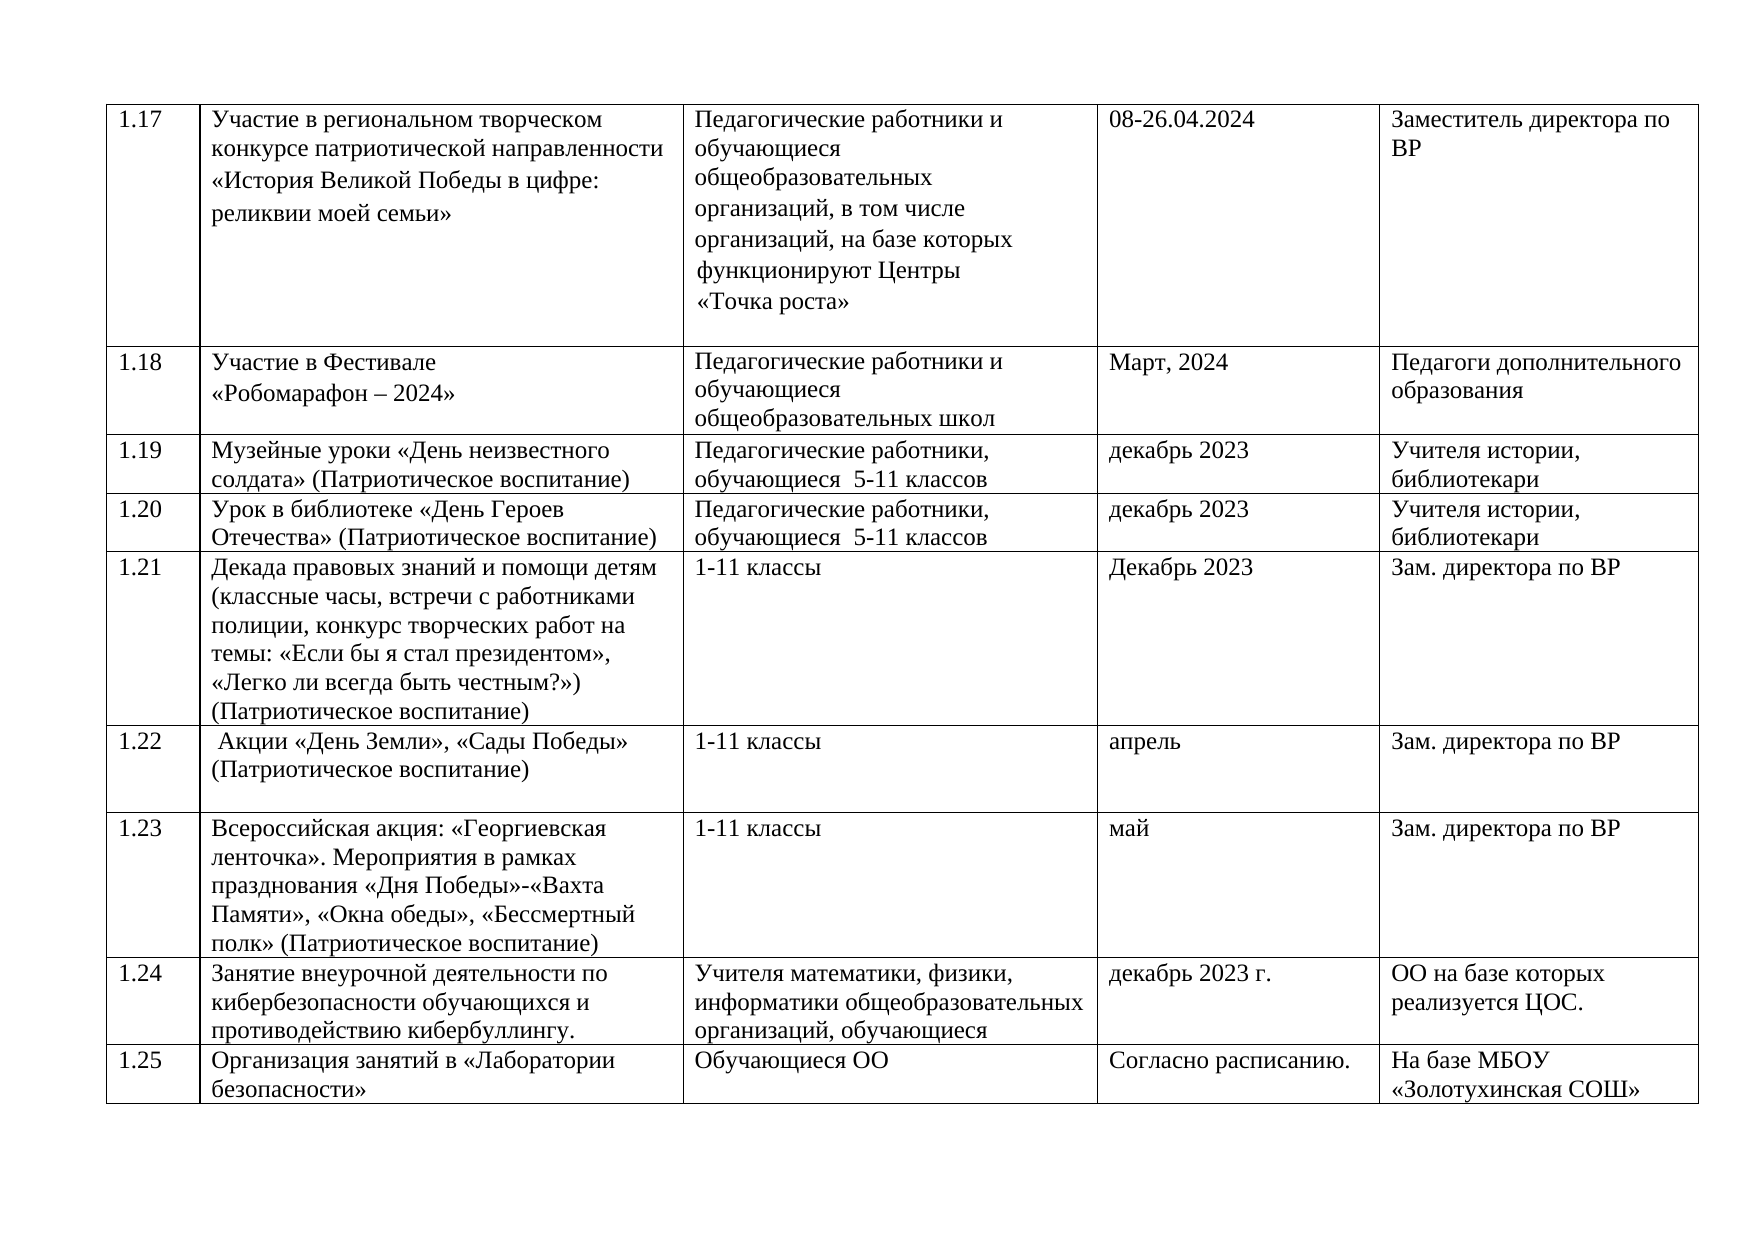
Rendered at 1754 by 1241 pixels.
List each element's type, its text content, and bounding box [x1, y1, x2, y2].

table_cell Педагогические работники, обучающиеся 5-11 классов [684, 494, 1097, 551]
table_cell 1.22 [107, 726, 199, 812]
table_cell 1.17 [107, 105, 199, 346]
table_cell Декада правовых знаний и помощи детям (классные часы, встречи с работниками полиции, конкурс творческих работ на темы: «Если бы я стал президентом», «Легко ли всегда быть честным?») (Патриотическое воспитание) [201, 552, 683, 725]
table_cell Зам. директора по ВР [1380, 726, 1698, 812]
table_cell Урок в библиотеке «День Героев Отечества» (Патриотическое воспитание) [201, 494, 683, 551]
table_cell 1-11 классы [684, 726, 1097, 812]
table_cell 1-11 классы [684, 813, 1097, 957]
table_cell Учителя истории, библиотекари [1380, 435, 1698, 493]
table_cell Организация занятий в «Лаборатории безопасности» [201, 1045, 683, 1103]
table_cell Педагогические работники, обучающиеся 5-11 классов [684, 435, 1097, 493]
table_cell декабрь 2023 г. [1098, 958, 1379, 1044]
table_cell Педагогические работники и обучающиеся общеобразовательных школ [684, 347, 1097, 434]
table_cell Занятие внеурочной деятельности по кибербезопасности обучающихся и противодействию кибербуллингу. [201, 958, 683, 1044]
table_cell На базе МБОУ «Золотухинская СОШ» [1380, 1045, 1698, 1103]
table_cell 1.24 [107, 958, 199, 1044]
table_cell Декабрь 2023 [1098, 552, 1379, 725]
table_cell Зам. директора по ВР [1380, 813, 1698, 957]
table_cell Акции «День Земли», «Сады Победы» (Патриотическое воспитание) [201, 726, 683, 812]
table_cell Учителя математики, физики, информатики общеобразовательных организаций, обучающиеся [684, 958, 1097, 1044]
table_cell Педагоги дополнительного образования [1380, 347, 1698, 434]
table_cell Обучающиеся ОО [684, 1045, 1097, 1103]
table_cell Согласно расписанию. [1098, 1045, 1379, 1103]
table_cell Всероссийская акция: «Георгиевская ленточка». Мероприятия в рамках празднования «Дня Победы»-«Вахта Памяти», «Окна обеды», «Бессмертный полк» (Патриотическое воспитание) [201, 813, 683, 957]
table_cell декабрь 2023 [1098, 494, 1379, 551]
table_cell 1.23 [107, 813, 199, 957]
table_cell Заместитель директора по ВР [1380, 105, 1698, 346]
table_cell апрель [1098, 726, 1379, 812]
table_cell ОО на базе которых реализуется ЦОС. [1380, 958, 1698, 1044]
table_cell май [1098, 813, 1379, 957]
table_cell Педагогические работники и обучающиеся общеобразовательных организаций, в том числе организаций, на базе которых функционируют Центры «Точка роста» [684, 105, 1097, 346]
table_cell 08-26.04.2024 [1098, 105, 1379, 346]
table_cell Участие в региональном творческом конкурсе патриотической направленности «История Великой Победы в цифре: реликвии моей семьи» [201, 105, 683, 346]
table_cell 1.20 [107, 494, 199, 551]
table_cell Участие в Фестивале «Робомарафон – 2024» [201, 347, 683, 434]
table_cell 1.25 [107, 1045, 199, 1103]
table_cell декабрь 2023 [1098, 435, 1379, 493]
table_cell Зам. директора по ВР [1380, 552, 1698, 725]
table_cell 1.19 [107, 435, 199, 493]
table_cell 1.18 [107, 347, 199, 434]
table_cell Март, 2024 [1098, 347, 1379, 434]
table_cell Учителя истории, библиотекари [1380, 494, 1698, 551]
table_cell 1.21 [107, 552, 199, 725]
table_cell Музейные уроки «День неизвестного солдата» (Патриотическое воспитание) [201, 435, 683, 493]
table_cell 1-11 классы [684, 552, 1097, 725]
